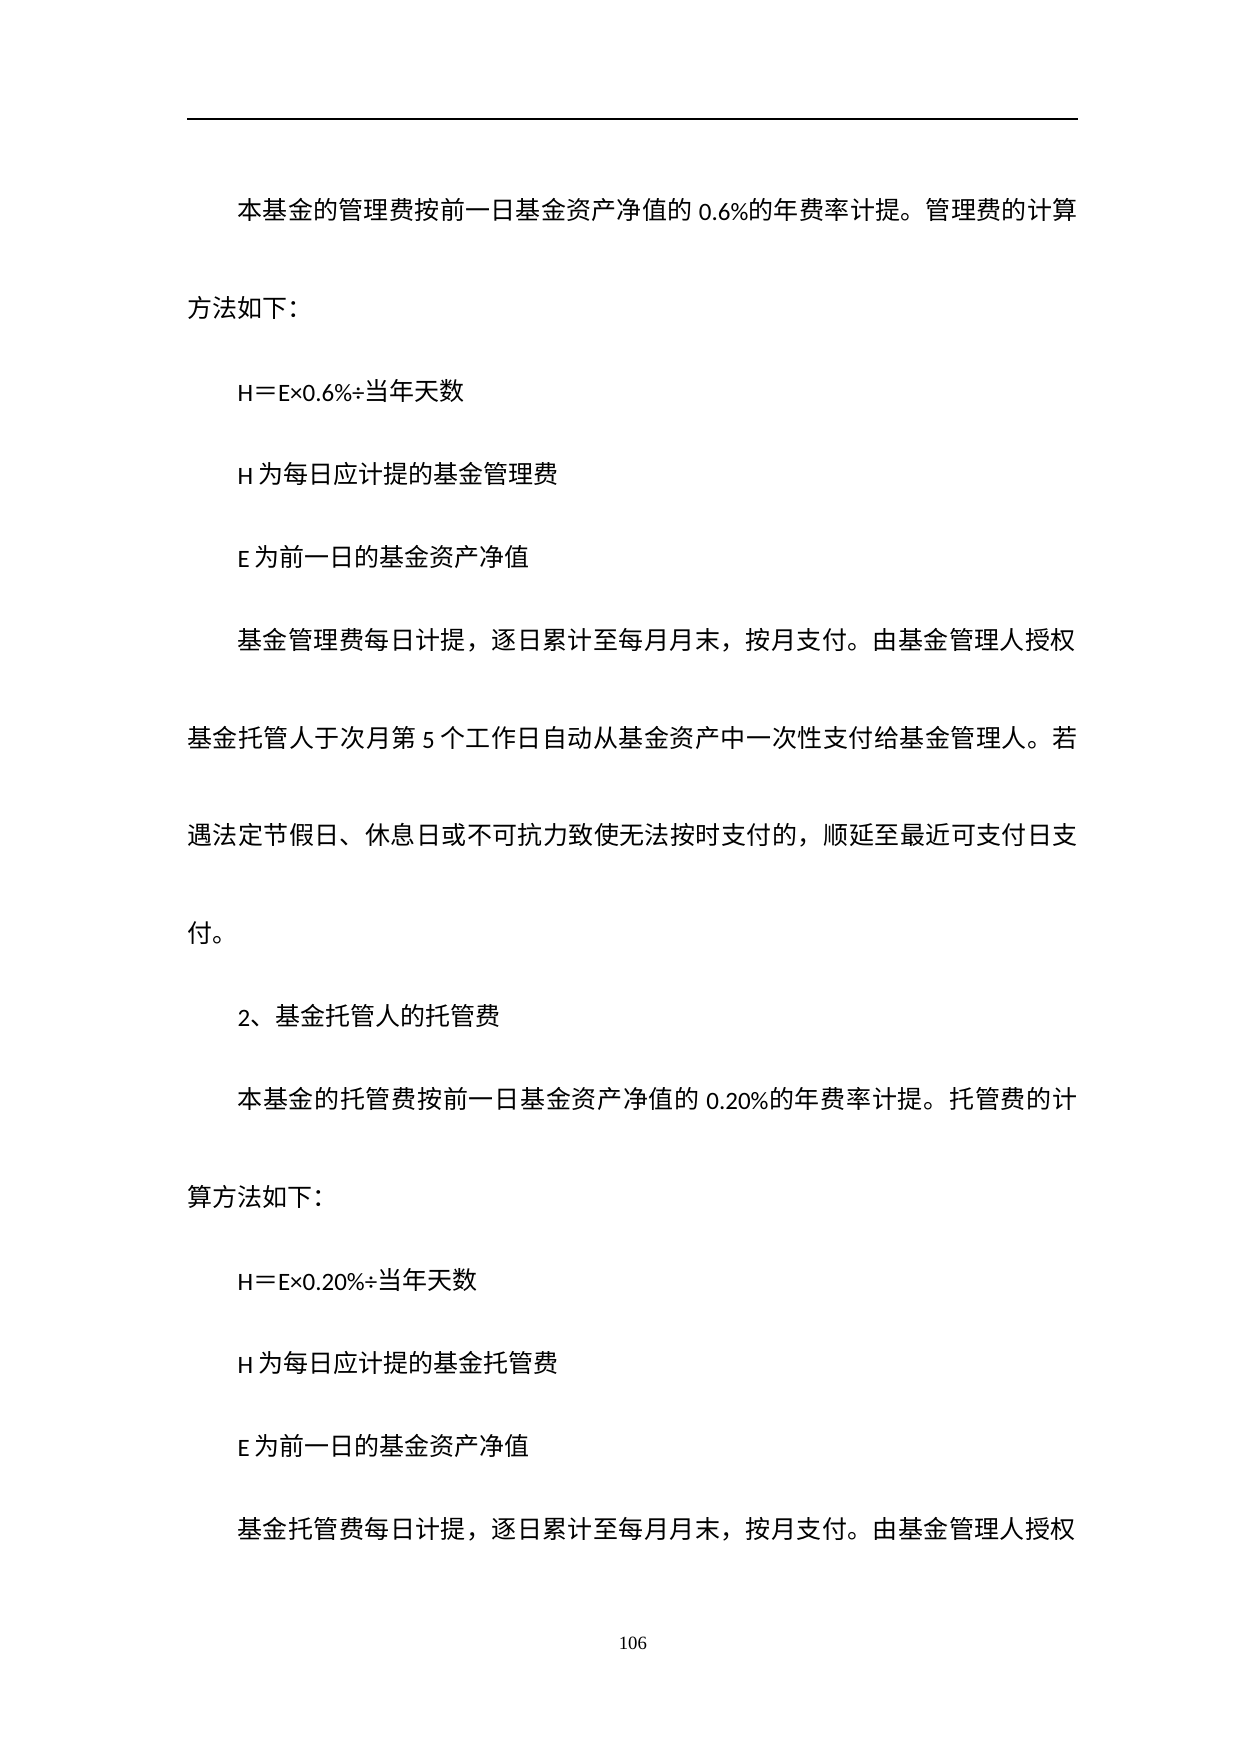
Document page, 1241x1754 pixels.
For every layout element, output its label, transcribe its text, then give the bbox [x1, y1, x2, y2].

text H为每日应计提的基金管理费 [187, 426, 1078, 491]
text E为前一日的基金资产净值 [187, 1398, 1078, 1463]
text E为前一日的基金资产净值 [187, 509, 1078, 574]
text H＝E×0.6%÷当年天数 [187, 343, 1078, 408]
text 2、基金托管人的托管费 [187, 968, 1078, 1033]
text H为每日应计提的基金托管费 [187, 1314, 1078, 1379]
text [187, 1481, 1078, 1546]
text 本基金的托管费按前一日基金资产净值的0.20%的年费率计提。托管费的计算方法如下： [187, 1051, 1078, 1213]
text 基金管理费每日计提，逐日累计至每月月末，按月支付。由基金管理人授权基金托管人于次月第5个工作日自动从基金资产中一次性支付给基金管理人。若遇法定节假日、休息日或不可抗力致使无法按时支付的，顺延至最近可支付日支付。 [187, 592, 1078, 949]
text 本基金的管理费按前一日基金资产净值的0.6%的年费率计提。管理费的计算方法如下： [187, 162, 1078, 324]
text H＝E×0.20%÷当年天数 [187, 1231, 1078, 1296]
